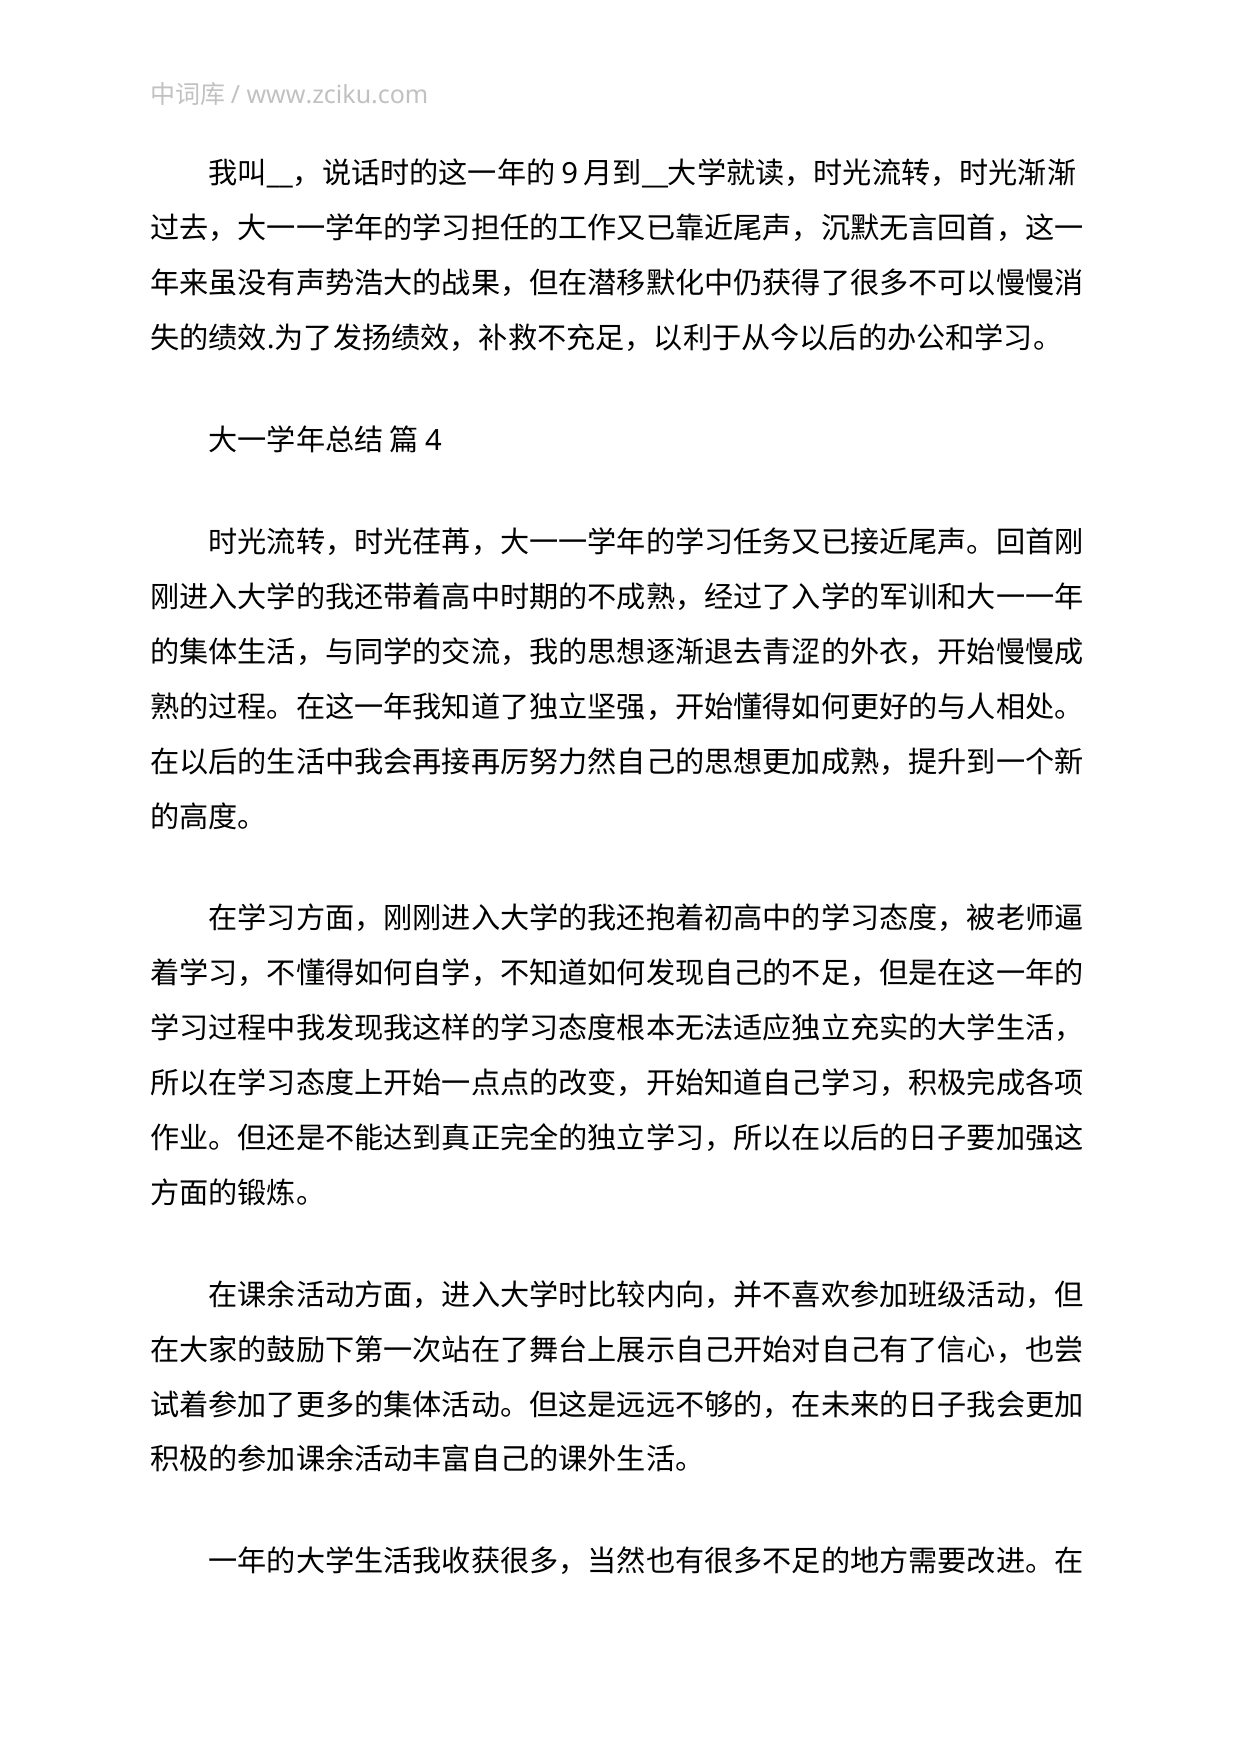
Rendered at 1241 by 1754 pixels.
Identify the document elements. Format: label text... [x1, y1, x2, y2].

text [150, 1538, 1090, 1580]
text 在课余活动方面，进入大学时比较内向，并不喜欢参加班级活动，但在大家的鼓励下第一次站在了舞台上展示自己开始对自己有了信心，也尝试着参加了更多的集体活动。但这是远远不够的，在未来的日子我会更加积极的参加课余活动丰富自己的课外生活。 [150, 1271, 1090, 1478]
text 在学习方面，刚刚进入大学的我还抱着初高中的学习态度，被老师逼着学习，不懂得如何自学，不知道如何发现自己的不足，但是在这一年的学习过程中我发现我这样的学习态度根本无法适应独立充实的大学生活，所以在学习态度上开始一点点的改变，开始知道自己学习，积极完成各项作业。但还是不能达到真正完全的独立学习，所以在以后的日子要加强这方面的锻炼。 [150, 895, 1090, 1212]
text 时光流转，时光荏苒，大一一学年的学习任务又已接近尾声。回首刚刚进入大学的我还带着高中时期的不成熟，经过了入学的军训和大一一年的集体生活，与同学的交流，我的思想逐渐退去青涩的外衣，开始慢慢成熟的过程。在这一年我知道了独立坚强，开始懂得如何更好的与人相处。在以后的生活中我会再接再厉努力然自己的思想更加成熟，提升到一个新的高度。 [150, 519, 1090, 836]
text 我叫__，说话时的这一年的9月到__大学就读，时光流转，时光渐渐过去，大一一学年的学习担任的工作又已靠近尾声，沉默无言回首，这一年来虽没有声势浩大的战果，但在潜移默化中仍获得了很多不可以慢慢消失的绩效.为了发扬绩效，补救不充足，以利于从今以后的办公和学习。 [150, 150, 1090, 357]
text 大一学年总结 篇4 [150, 417, 1090, 459]
